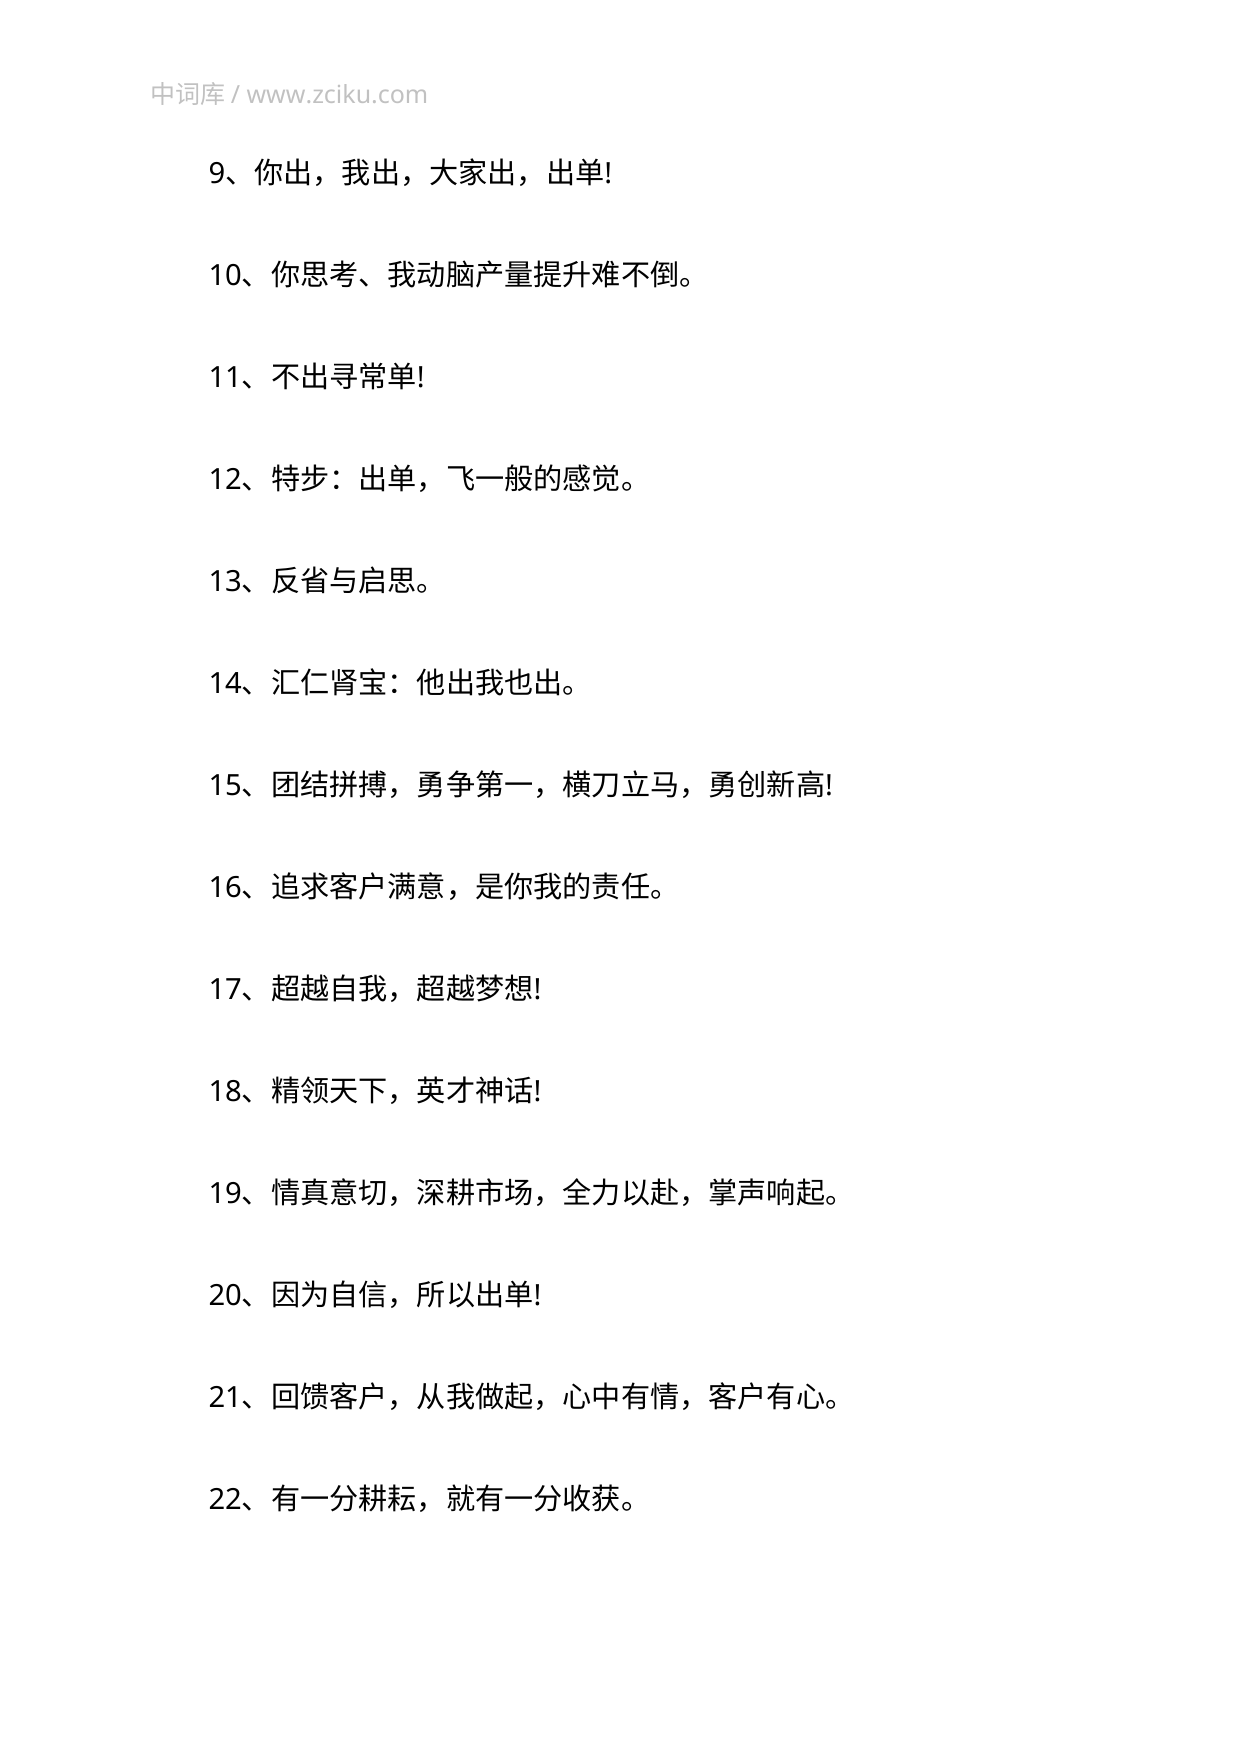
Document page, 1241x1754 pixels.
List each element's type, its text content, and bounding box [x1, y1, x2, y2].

text 18、精领天下，英才神话! [150, 1068, 1090, 1110]
text 22、有一分耕耘，就有一分收获。 [150, 1476, 1090, 1518]
text 21、回馈客户，从我做起，心中有情，客户有心。 [150, 1374, 1090, 1416]
text 20、因为自信，所以出单! [150, 1272, 1090, 1314]
text 17、超越自我，超越梦想! [150, 966, 1090, 1008]
text 11、不出寻常单! [150, 354, 1090, 396]
text 19、情真意切，深耕市场，全力以赴，掌声响起。 [150, 1170, 1090, 1212]
text 14、汇仁肾宝：他出我也出。 [150, 660, 1090, 702]
text 16、追求客户满意，是你我的责任。 [150, 864, 1090, 906]
text 10、你思考、我动脑产量提升难不倒。 [150, 252, 1090, 294]
text 9、你出，我出，大家出，出单! [150, 150, 1090, 192]
text 13、反省与启思。 [150, 558, 1090, 600]
text 15、团结拼搏，勇争第一，横刀立马，勇创新高! [150, 762, 1090, 804]
text 12、特步：出单，飞一般的感觉。 [150, 456, 1090, 498]
